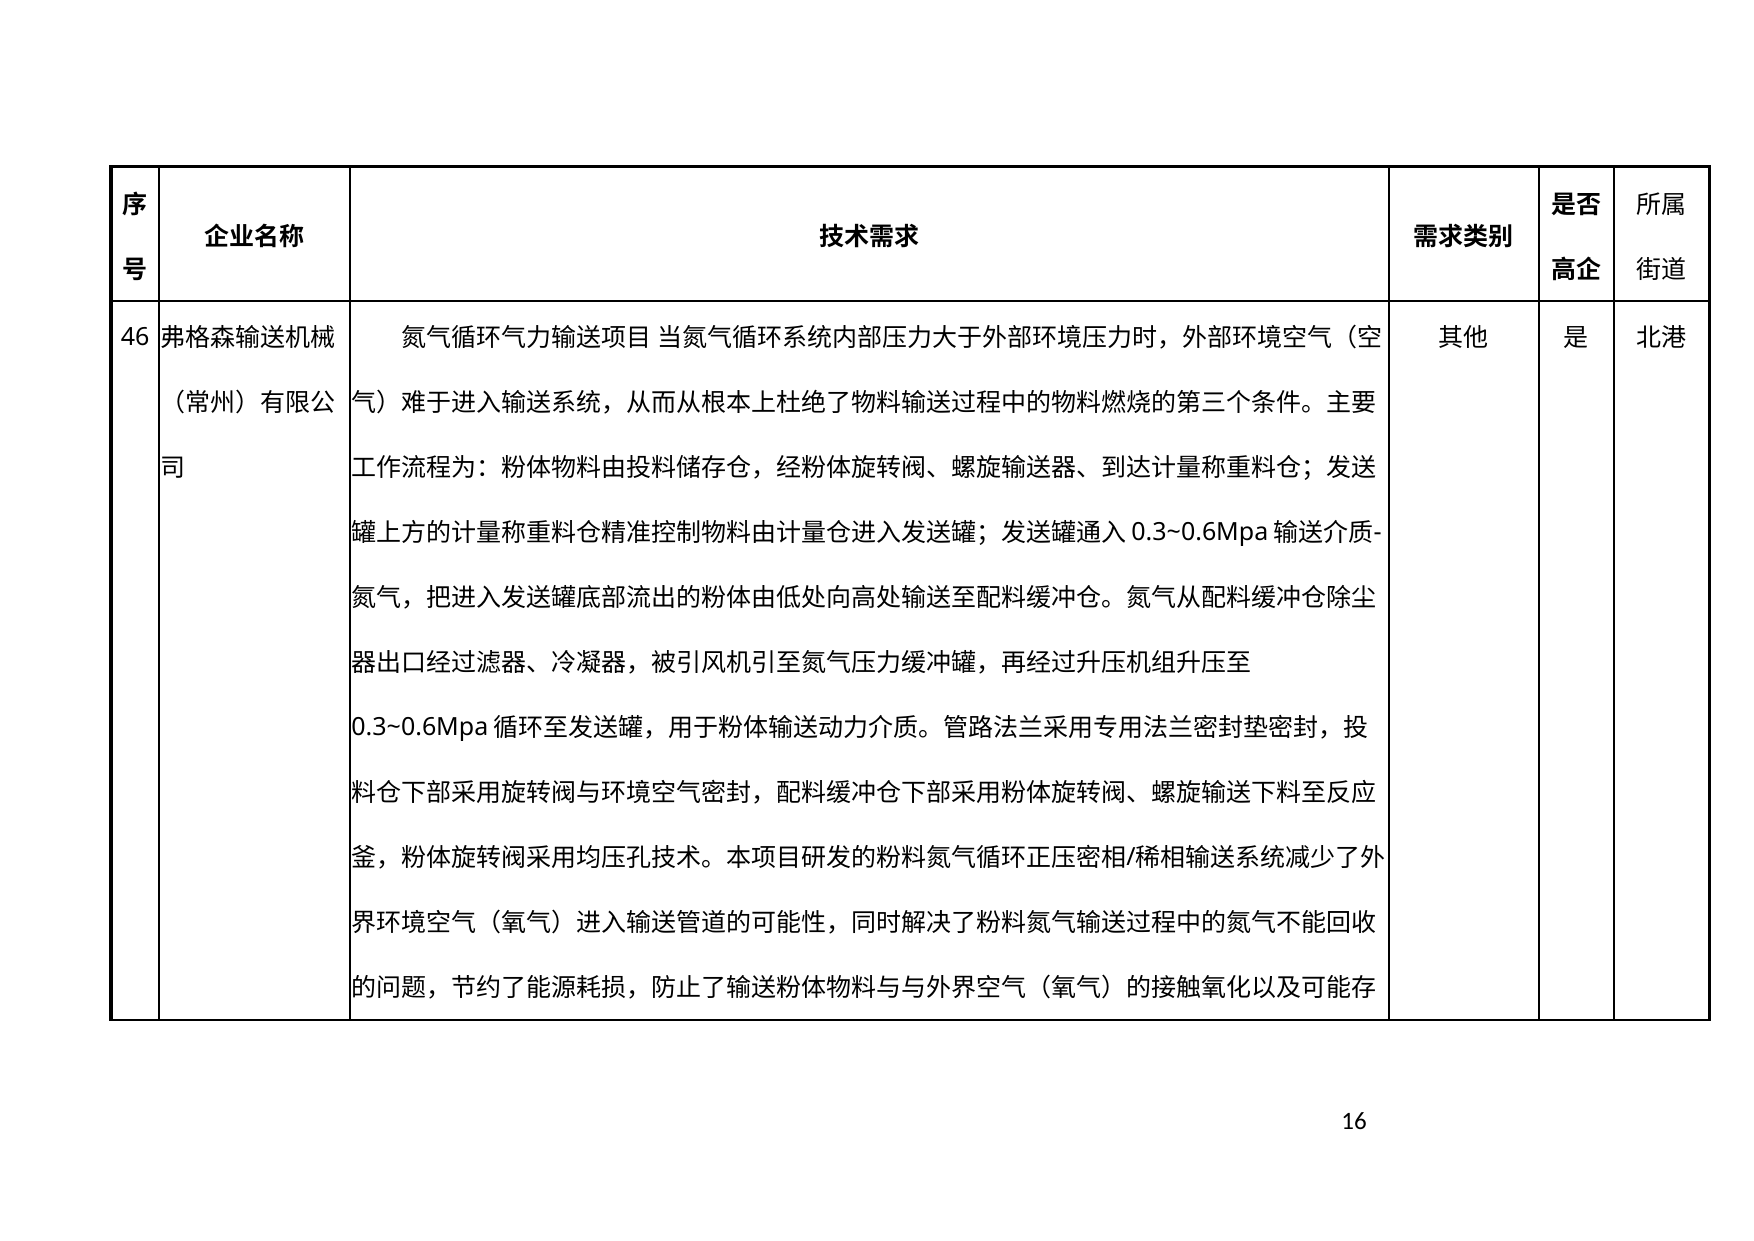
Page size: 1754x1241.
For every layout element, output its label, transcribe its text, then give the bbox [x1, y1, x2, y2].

table_header 企业名称 [160, 168, 349, 300]
table_cell 北港 [1615, 302, 1708, 1018]
table_header 技术需求 [351, 168, 1388, 300]
table_header 序号 [113, 168, 158, 300]
table_cell 46 [113, 302, 158, 1018]
table_cell 是 [1540, 302, 1613, 1018]
table_header 所属 街道 [1615, 168, 1708, 300]
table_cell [351, 302, 1388, 1018]
table_header 需求类别 [1390, 168, 1538, 300]
table_header 是否 高企 [1540, 168, 1613, 300]
table_cell 其他 [1390, 302, 1538, 1018]
table_cell 弗格森输送机械（常州）有限公司 [160, 302, 349, 1018]
